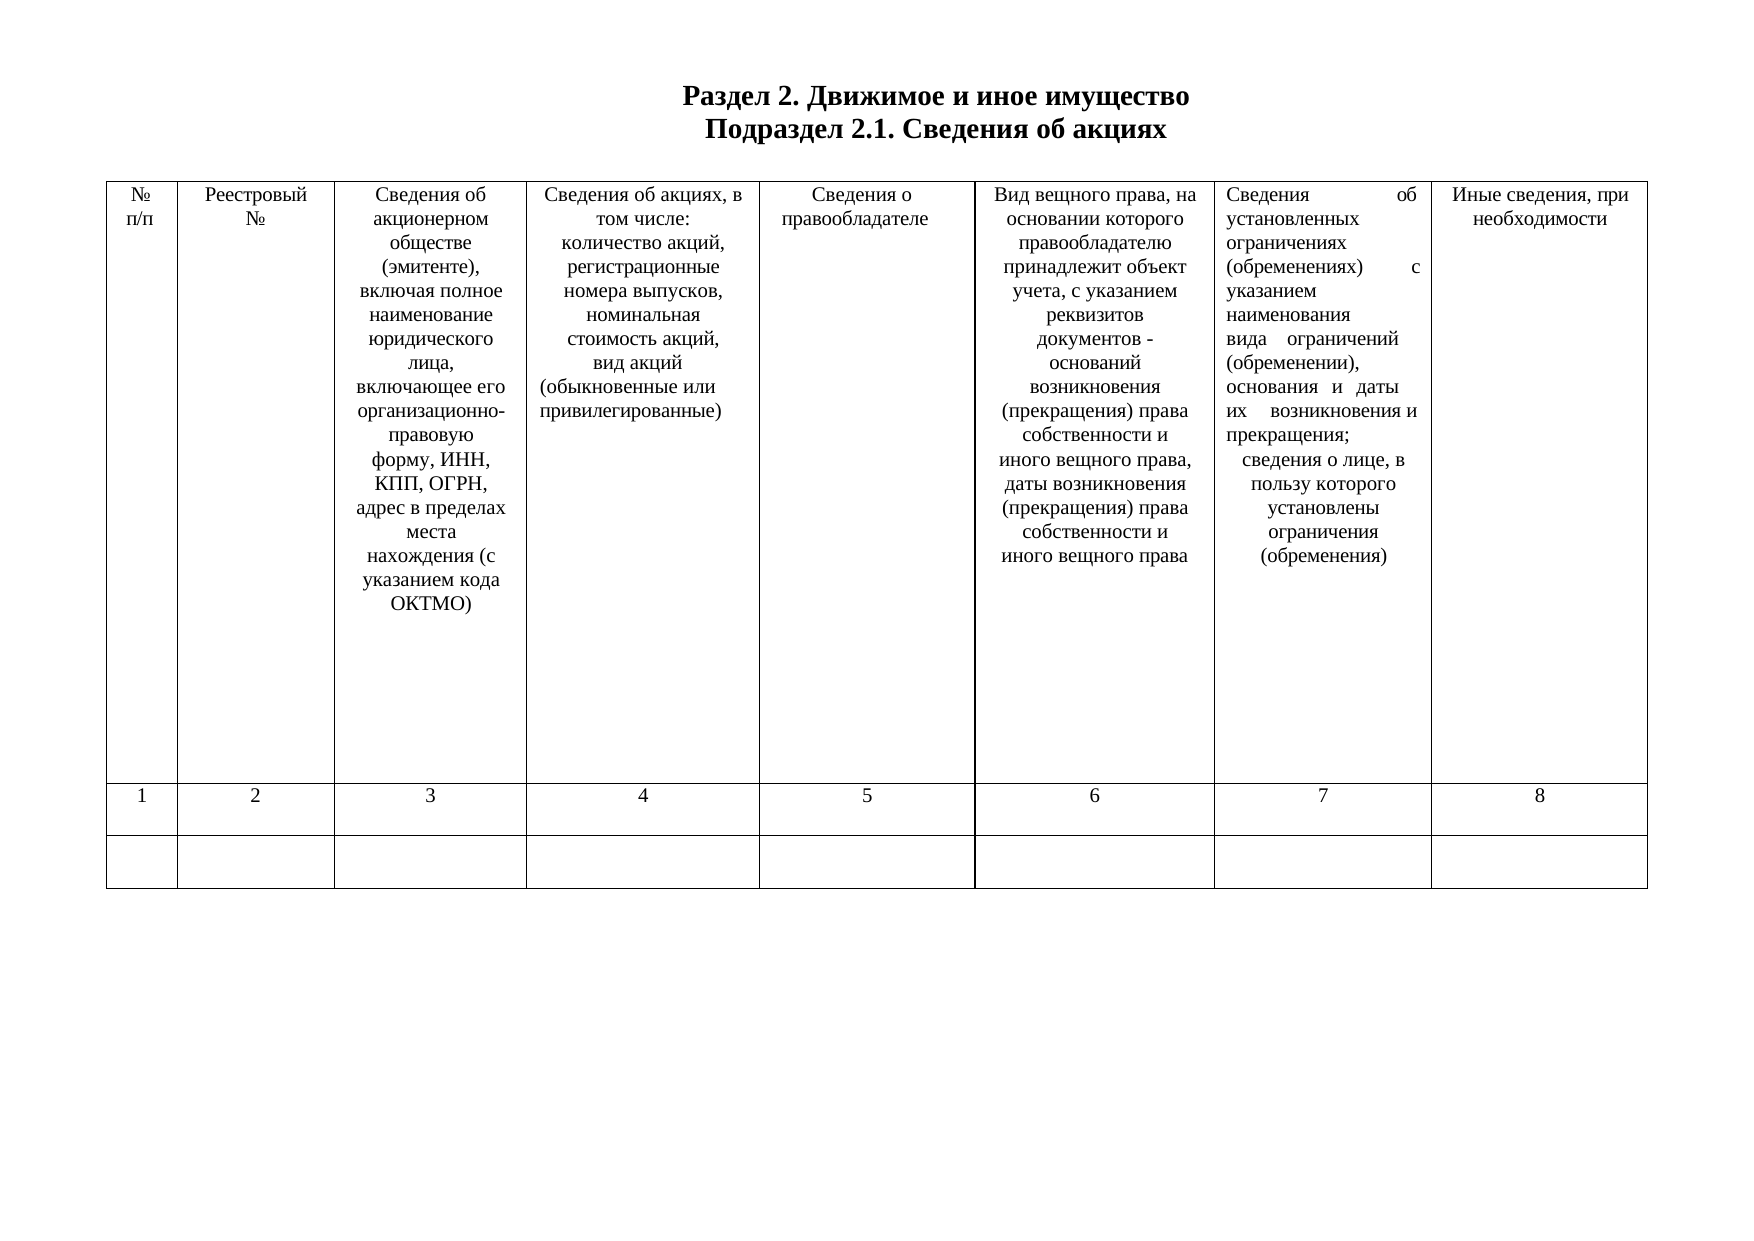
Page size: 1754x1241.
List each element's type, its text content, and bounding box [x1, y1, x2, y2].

table_cell 1 [107, 784, 177, 835]
table_header Сведения об установленных ограничениях (обременениях) с указанием наименования вида ограничений (обременении), основания и даты их возникновения и прекращения; сведения о лице, в пользу которого установлены ограничения (обременения) [1215, 182, 1431, 782]
table_cell 3 [335, 784, 526, 835]
table_header Сведения об акционерном обществе (эмитенте), включая полное наименование юридического лица, включающее его организационно- правовую форму, ИНН, КПП, ОГРН, адрес в пределах места нахождения (с указанием кода ОКТМО) [335, 182, 526, 782]
table_cell [1215, 836, 1431, 888]
table_header Вид вещного права, на основании которого правообладателю принадлежит объект учета, с указанием реквизитов документов - оснований возникновения (прекращения) права собственности и иного вещного права, даты возникновения (прекращения) права собственности и иного вещного права [976, 182, 1214, 782]
table_cell 6 [976, 784, 1214, 835]
table_cell 2 [178, 784, 334, 835]
table_cell 7 [1215, 784, 1431, 835]
table_header Сведения об акциях, в том числе: количество акций, регистрационные номера выпусков, номинальная стоимость акций, вид акций (обыкновенные или привилегированные) [527, 182, 759, 782]
table_header Сведения о правообладателе [760, 182, 974, 782]
table_cell [178, 836, 334, 888]
table_cell [335, 836, 526, 888]
text Подраздел 2.1. Сведения об акциях [118, 111, 1754, 145]
table_cell [760, 836, 974, 888]
table_header № п/п [107, 182, 177, 782]
table_cell 8 [1432, 784, 1647, 835]
table_header Реестровый № [178, 182, 334, 782]
table_cell [1432, 836, 1647, 888]
table_cell 5 [760, 784, 974, 835]
table_cell [107, 836, 177, 888]
table_cell 4 [527, 784, 759, 835]
table_header Иные сведения, при необходимости [1432, 182, 1647, 782]
table_cell [527, 836, 759, 888]
text Раздел 2. Движимое и иное имущество [118, 78, 1754, 111]
table_cell [976, 836, 1214, 888]
